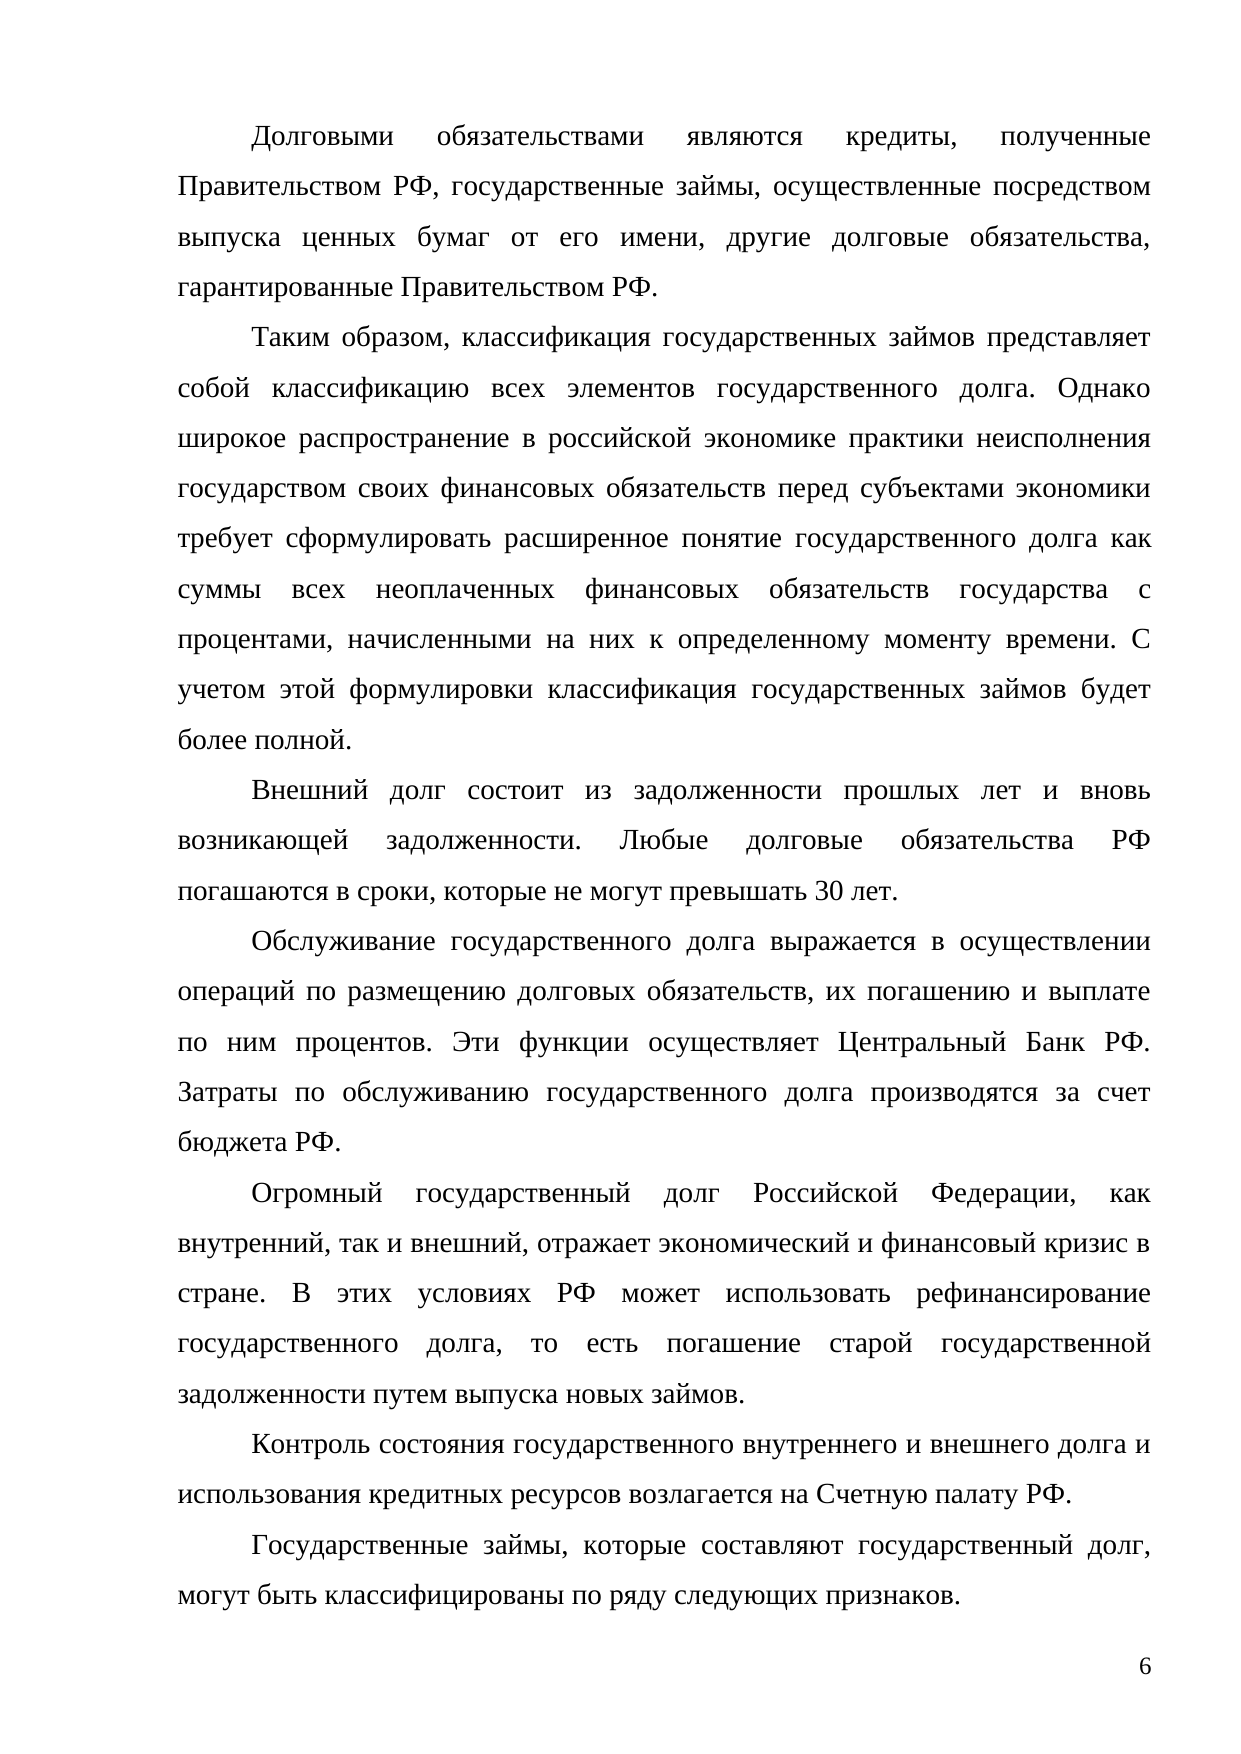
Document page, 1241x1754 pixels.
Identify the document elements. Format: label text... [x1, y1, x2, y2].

text Долговыми обязательствами являются кредиты, полученные Правительством РФ, государственные займы, осуществленные посредством выпуска ценных бумаг от его имени, другие долговые обязательства, гарантированные Правительством РФ. [177, 118, 1152, 303]
text Огромный государственный долг Российской Федерации, как внутренний, так и внешний, отражает экономический и финансовый кризис в стране. В этих условиях РФ может использовать рефинансирование государственного долга, то есть погашение старой государственной задолженности путем выпуска новых займов. [177, 1175, 1152, 1409]
text Обслуживание государственного долга выражается в осуществлении операций по размещению долговых обязательств, их погашению и выплате по ним процентов. Эти функции осуществляет Центральный Банк РФ. Затраты по обслуживанию государственного долга производятся за счет бюджета РФ. [177, 923, 1152, 1158]
text Внешний долг состоит из задолженности прошлых лет и вновь возникающей задолженности. Любые долговые обязательства РФ погашаются в сроки, которые не могут превышать 30 лет. [177, 772, 1152, 906]
text Таким образом, классификация государственных займов представляет собой классификацию всех элементов государственного долга. Однако широкое распространение в российской экономике практики неисполнения государством своих финансовых обязательств перед субъектами экономики требует сформулировать расширенное понятие государственного долга как суммы всех неоплаченных финансовых обязательств государства с процентами, начисленными на них к определенному моменту времени. С учетом этой формулировки классификация государственных займов будет более полной. [177, 319, 1152, 755]
text Контроль состояния государственного внутреннего и внешнего долга и использования кредитных ресурсов возлагается на Счетную палату РФ. [177, 1426, 1152, 1510]
text Государственные займы, которые составляют государственный долг, могут быть классифицированы по ряду следующих признаков. [177, 1527, 1152, 1611]
